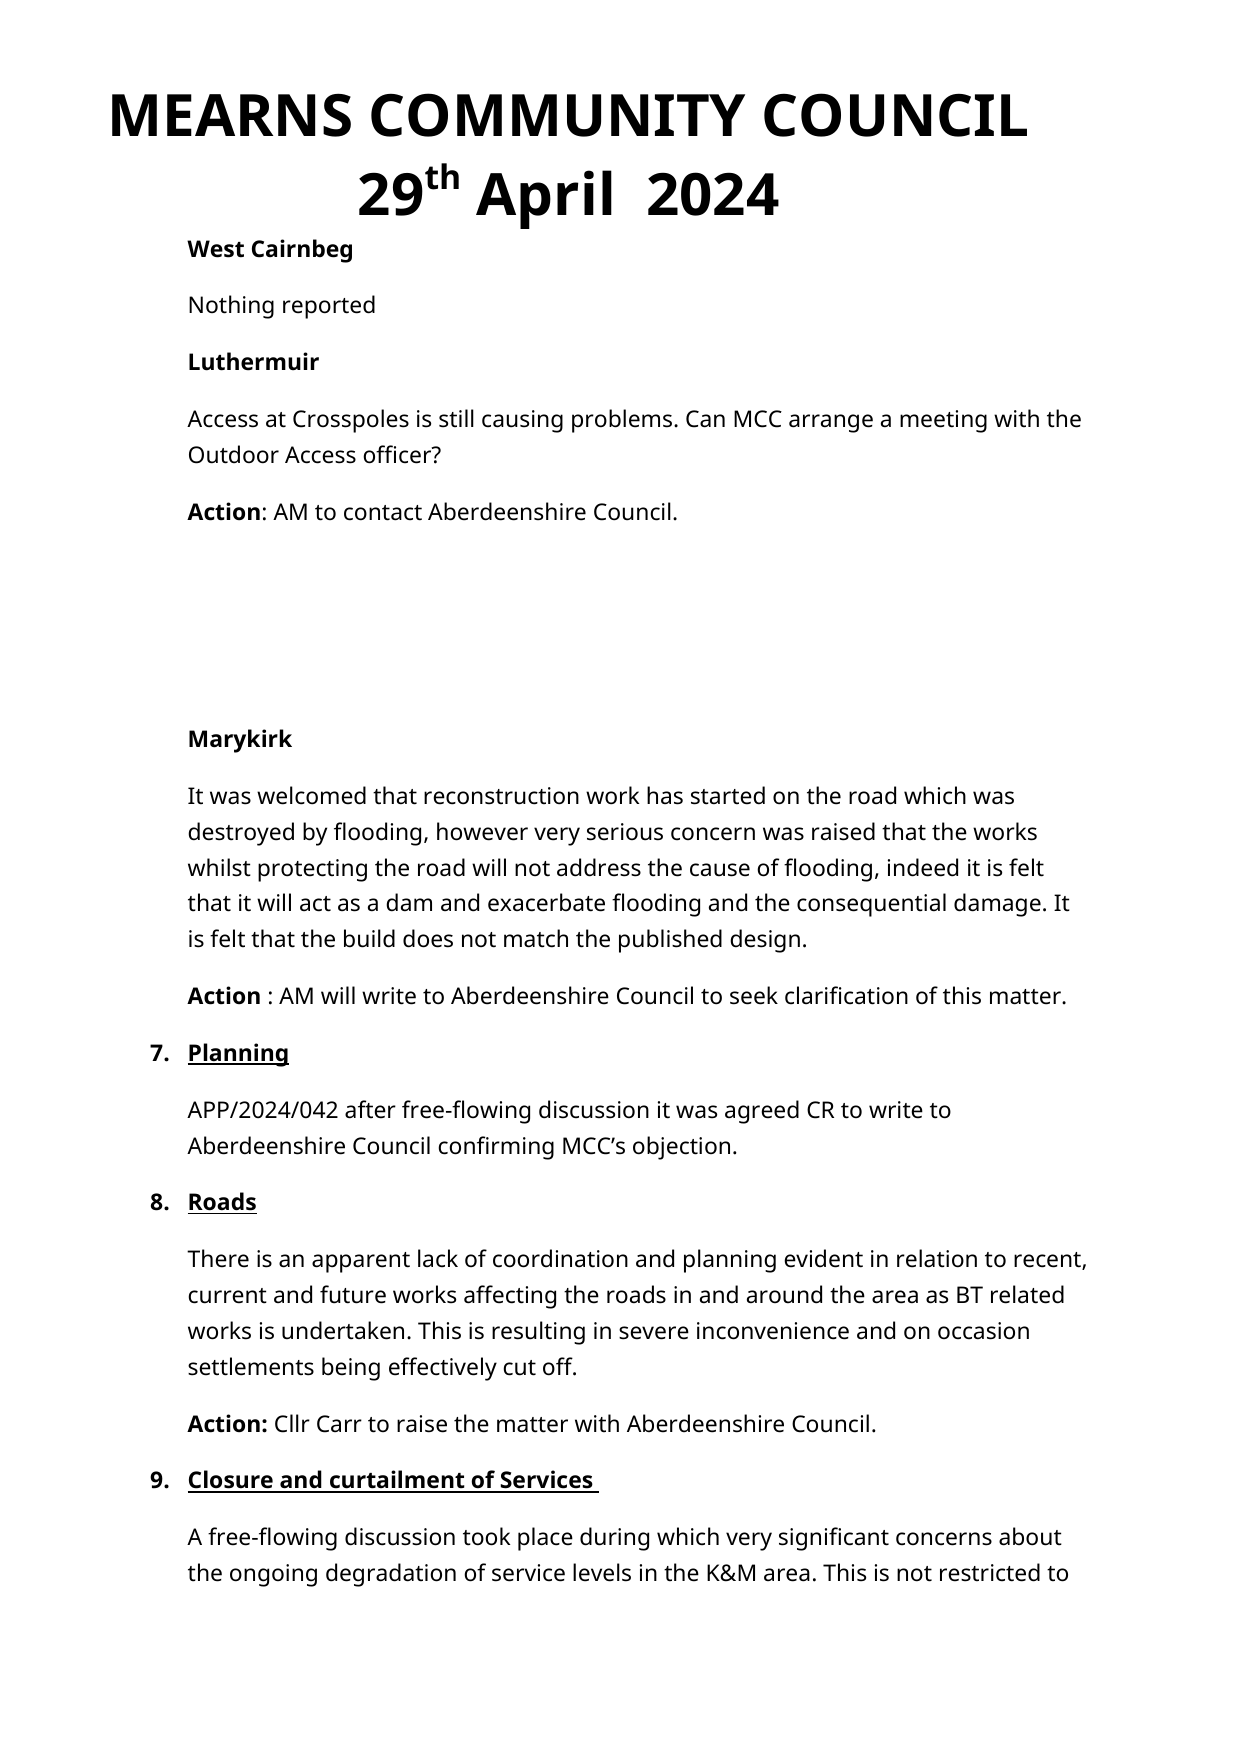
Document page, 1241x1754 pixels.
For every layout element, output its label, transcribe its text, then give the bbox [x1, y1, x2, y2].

list Roads [150, 1186, 1090, 1218]
text Action: Cllr Carr to raise the matter with Aberdeenshire Council. [187, 1408, 1090, 1439]
text Nothing reported [150, 289, 1090, 321]
text Access at Crosspoles is still causing problems. Can MCC arrange a meeting with the Outdoor Access officer? [187, 403, 1090, 470]
text Marykirk [150, 723, 1090, 754]
text There is an apparent lack of coordination and planning evident in relation to recent, current and future works affecting the roads in and around the area as BT related works is undertaken. This is resulting in severe inconvenience and on occasion settlements being effectively cut off. [187, 1243, 1090, 1382]
list Planning [150, 1037, 1090, 1068]
list Closure and curtailment of Services [150, 1464, 1090, 1496]
text It was welcomed that reconstruction work has started on the road which was destroyed by flooding, however very serious concern was raised that the works whilst protecting the road will not address the cause of flooding, indeed it is felt that it will act as a dam and exacerbate flooding and the consequential damage. It is felt that the build does not match the published design. [187, 779, 1090, 954]
text Luthermuir [150, 346, 1090, 377]
text Action: AM to contact Aberdeenshire Council. [187, 496, 1090, 527]
text APP/2024/042 after free-flowing discussion it was agreed CR to write to Aberdeenshire Council confirming MCC’s objection. [187, 1094, 1090, 1161]
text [187, 1521, 1090, 1588]
text Action : AM will write to Aberdeenshire Council to seek clarification of this matter. [150, 980, 1090, 1011]
text West Cairnbeg [150, 233, 1090, 264]
